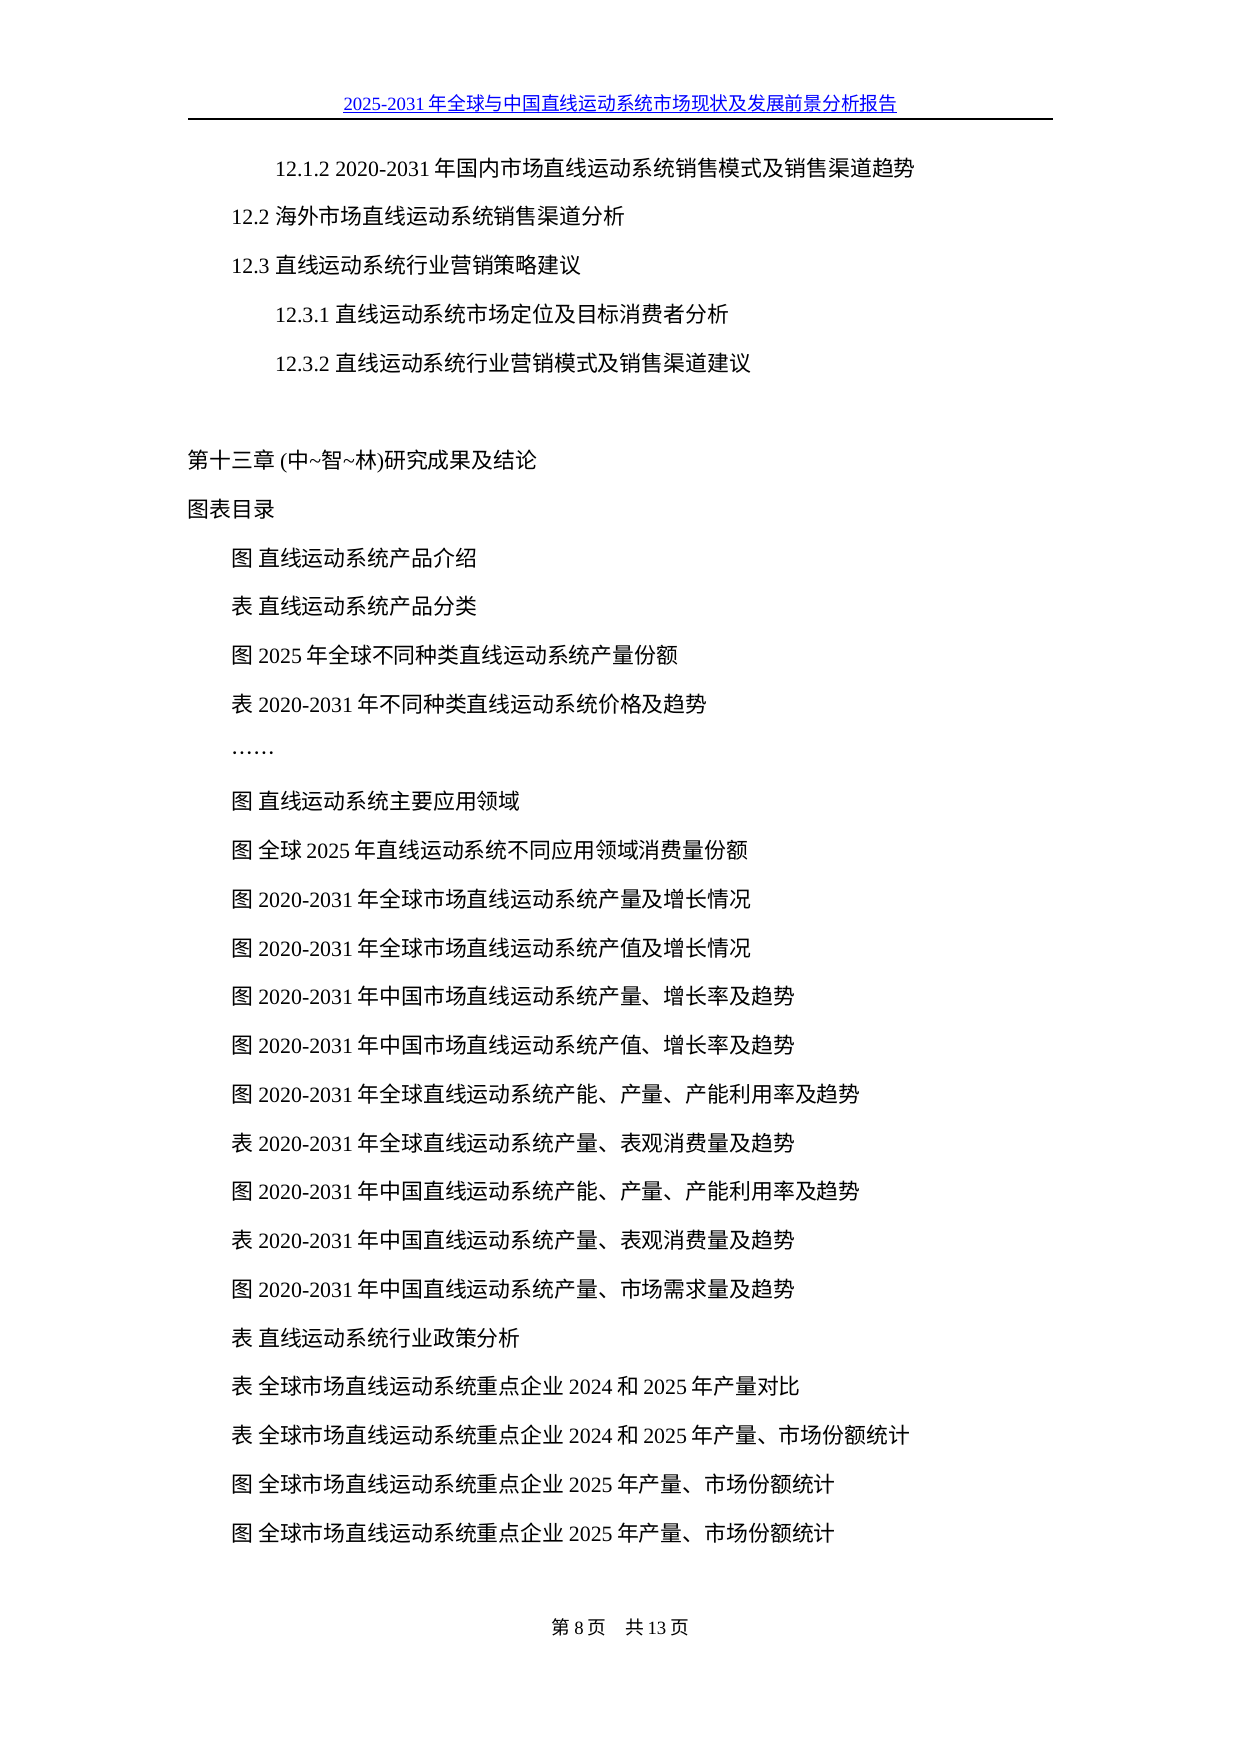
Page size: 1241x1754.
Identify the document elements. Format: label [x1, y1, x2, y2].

text [187, 150, 1053, 1548]
